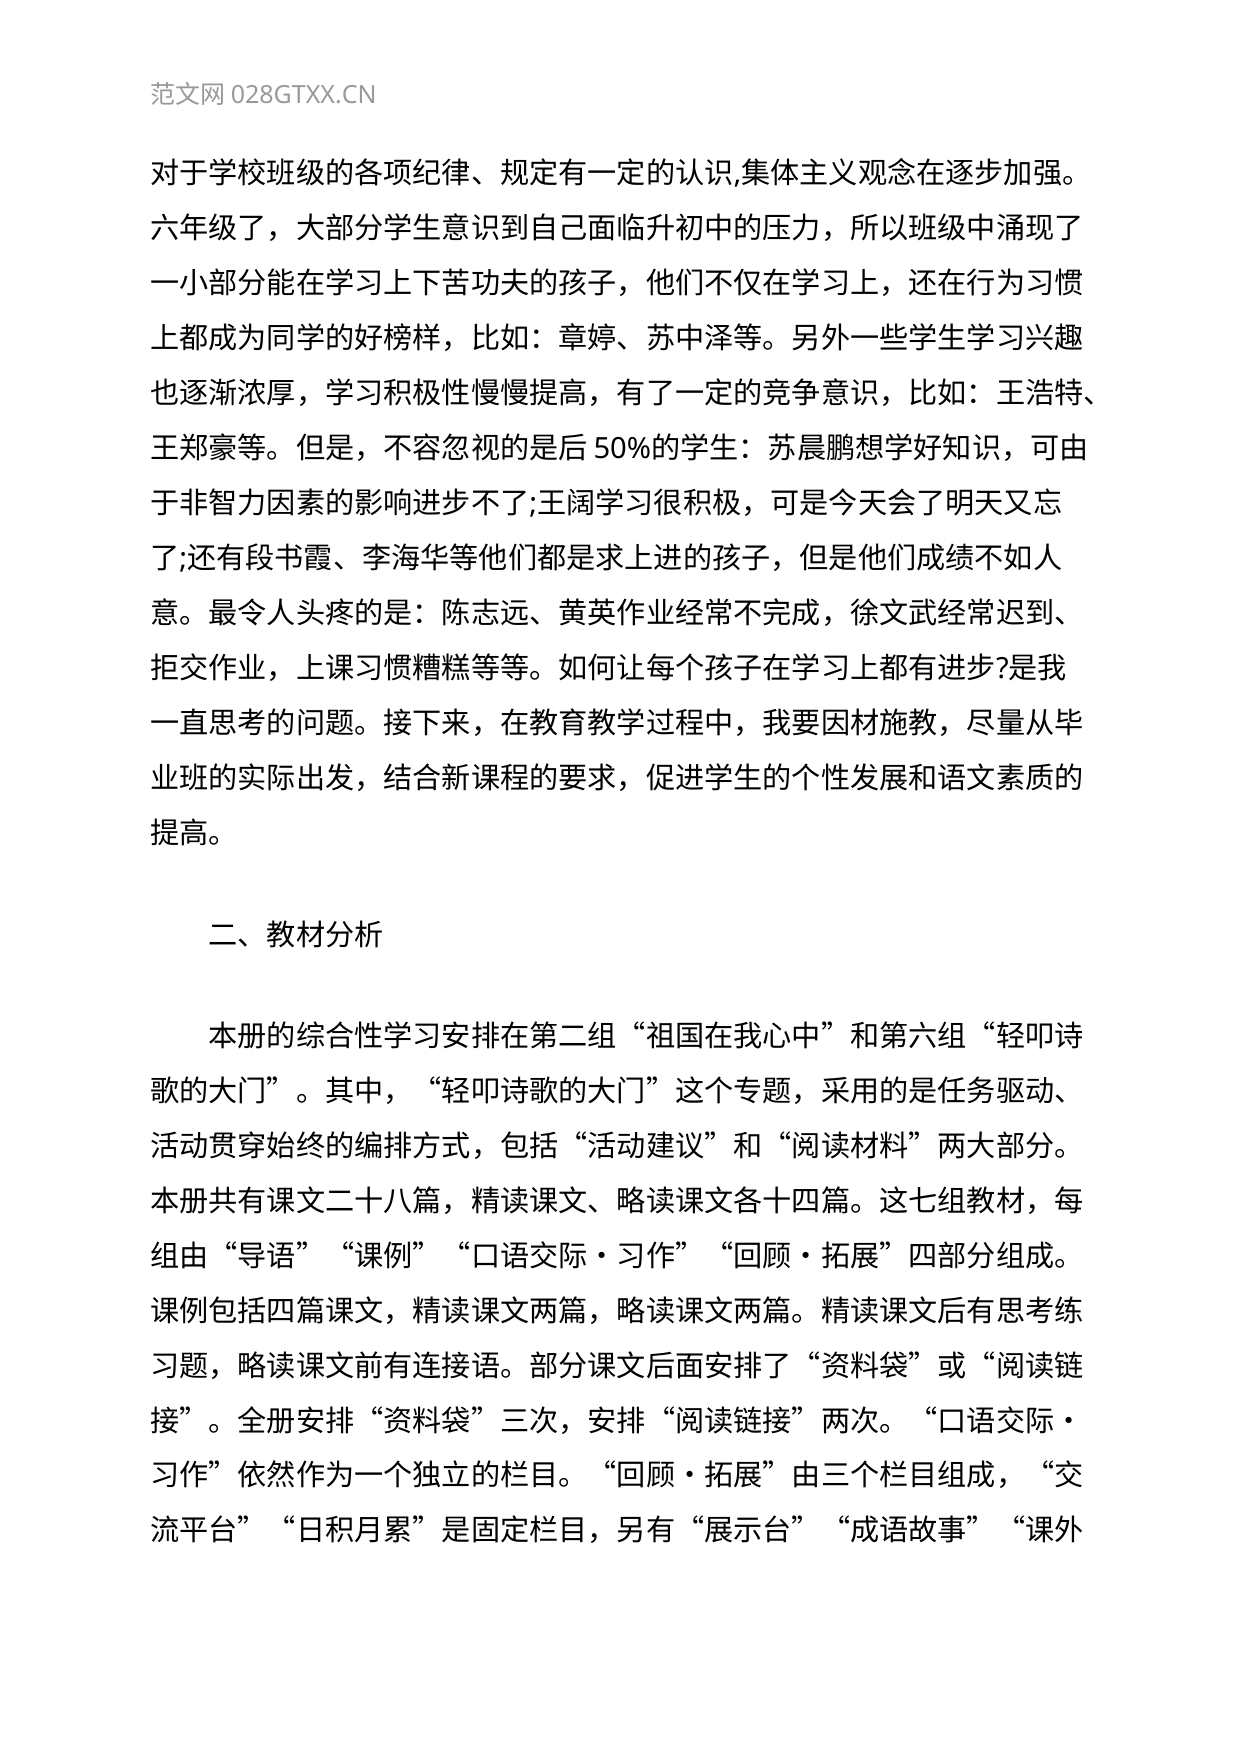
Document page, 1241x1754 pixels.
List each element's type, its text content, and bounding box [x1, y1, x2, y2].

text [150, 150, 1090, 852]
text 二、教材分析 [150, 911, 1090, 953]
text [150, 1013, 1090, 1549]
